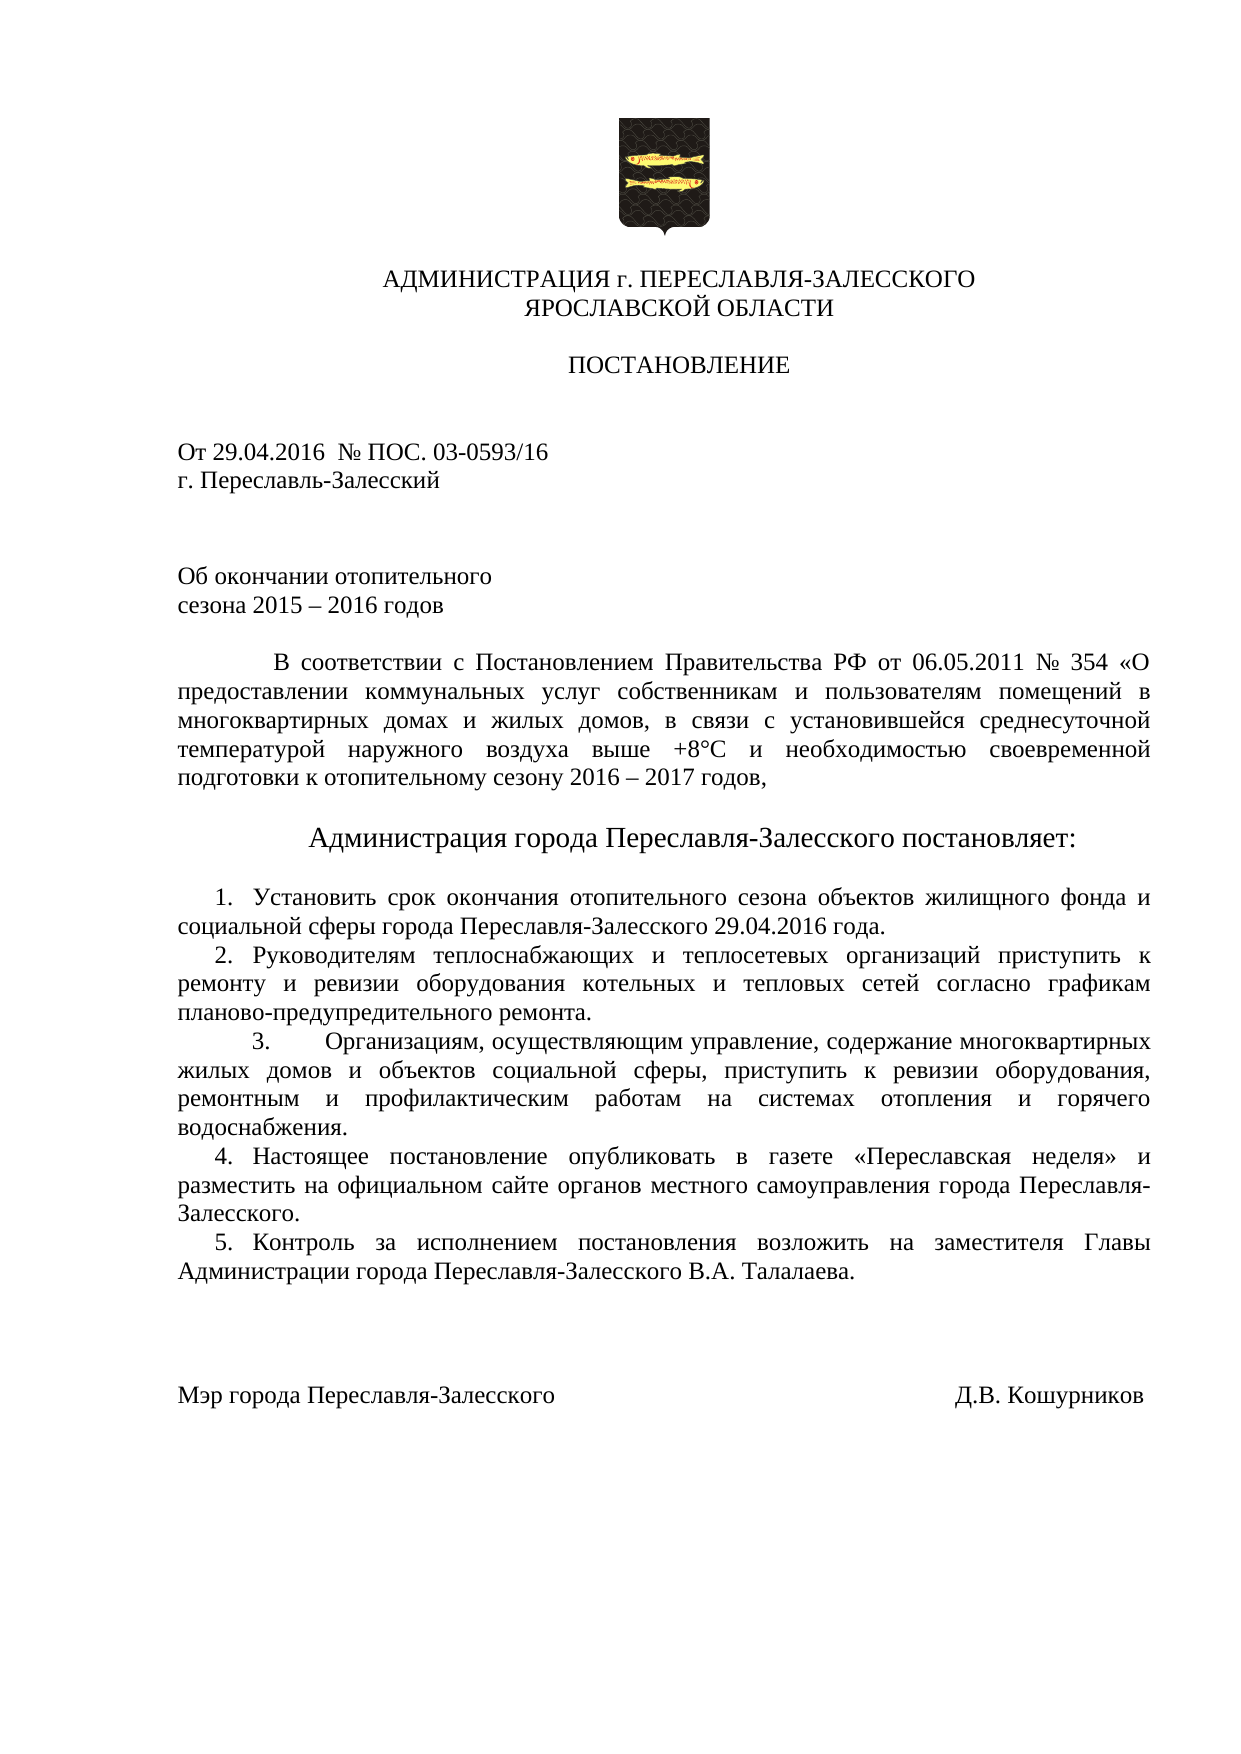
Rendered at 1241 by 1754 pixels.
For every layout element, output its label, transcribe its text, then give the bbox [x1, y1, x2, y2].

text г. Переславль-Залесский [177, 465, 1152, 494]
text сезона 2015 – 2016 годов [177, 590, 1152, 619]
text Администрация города Переславля-Залесского постановляет: [177, 820, 1152, 853]
text ПОСТАНОВЛЕНИЕ [207, 350, 1152, 379]
list Контроль за исполнением постановления возложить на заместителя Главы Администрации города Переславля-Залесского В.А. Талалаева. [177, 1227, 1152, 1285]
list Организациям, осуществляющим управление, содержание многоквартирных жилых домов и объектов социальной сферы, приступить к ревизии оборудования, ремонтным и профилактическим работам на системах отопления и горячего водоснабжения. [177, 1026, 1152, 1141]
text В соответствии с Постановлением Правительства РФ от 06.05.2011 № 354 «О предоставлении коммунальных услуг собственникам и пользователям помещений в многоквартирных домах и жилых домов, в связи с установившейся среднесуточной температурой наружного воздуха выше +8°С и необходимостью своевременной подготовки к отопительному сезону 2016 – 2017 годов, [177, 647, 1152, 791]
text АДМИНИСТРАЦИЯ г. ПЕРЕСЛАВЛЯ-ЗАЛЕССКОГО [207, 264, 1152, 293]
list Руководителям теплоснабжающих и теплосетевых организаций приступить к ремонту и ревизии оборудования котельных и тепловых сетей согласно графикам планово-предупредительного ремонта. [177, 940, 1152, 1026]
text Об окончании отопительного [177, 561, 1152, 590]
list Настоящее постановление опубликовать в газете «Переславская неделя» и разместить на официальном сайте органов местного самоуправления города Переславля-Залесского. [177, 1141, 1152, 1227]
text От 29.04.2016 № ПОС. 03-0593/16 [177, 437, 1152, 465]
text Мэр города Переславля-Залесского Д.В. Кошурников [177, 1381, 1152, 1409]
list Установить срок окончания отопительного сезона объектов жилищного фонда и социальной сферы города Переславля-Залесского 29.04.2016 года. [177, 882, 1152, 940]
text ЯРОСЛАВСКОЙ ОБЛАСТИ [207, 293, 1152, 322]
